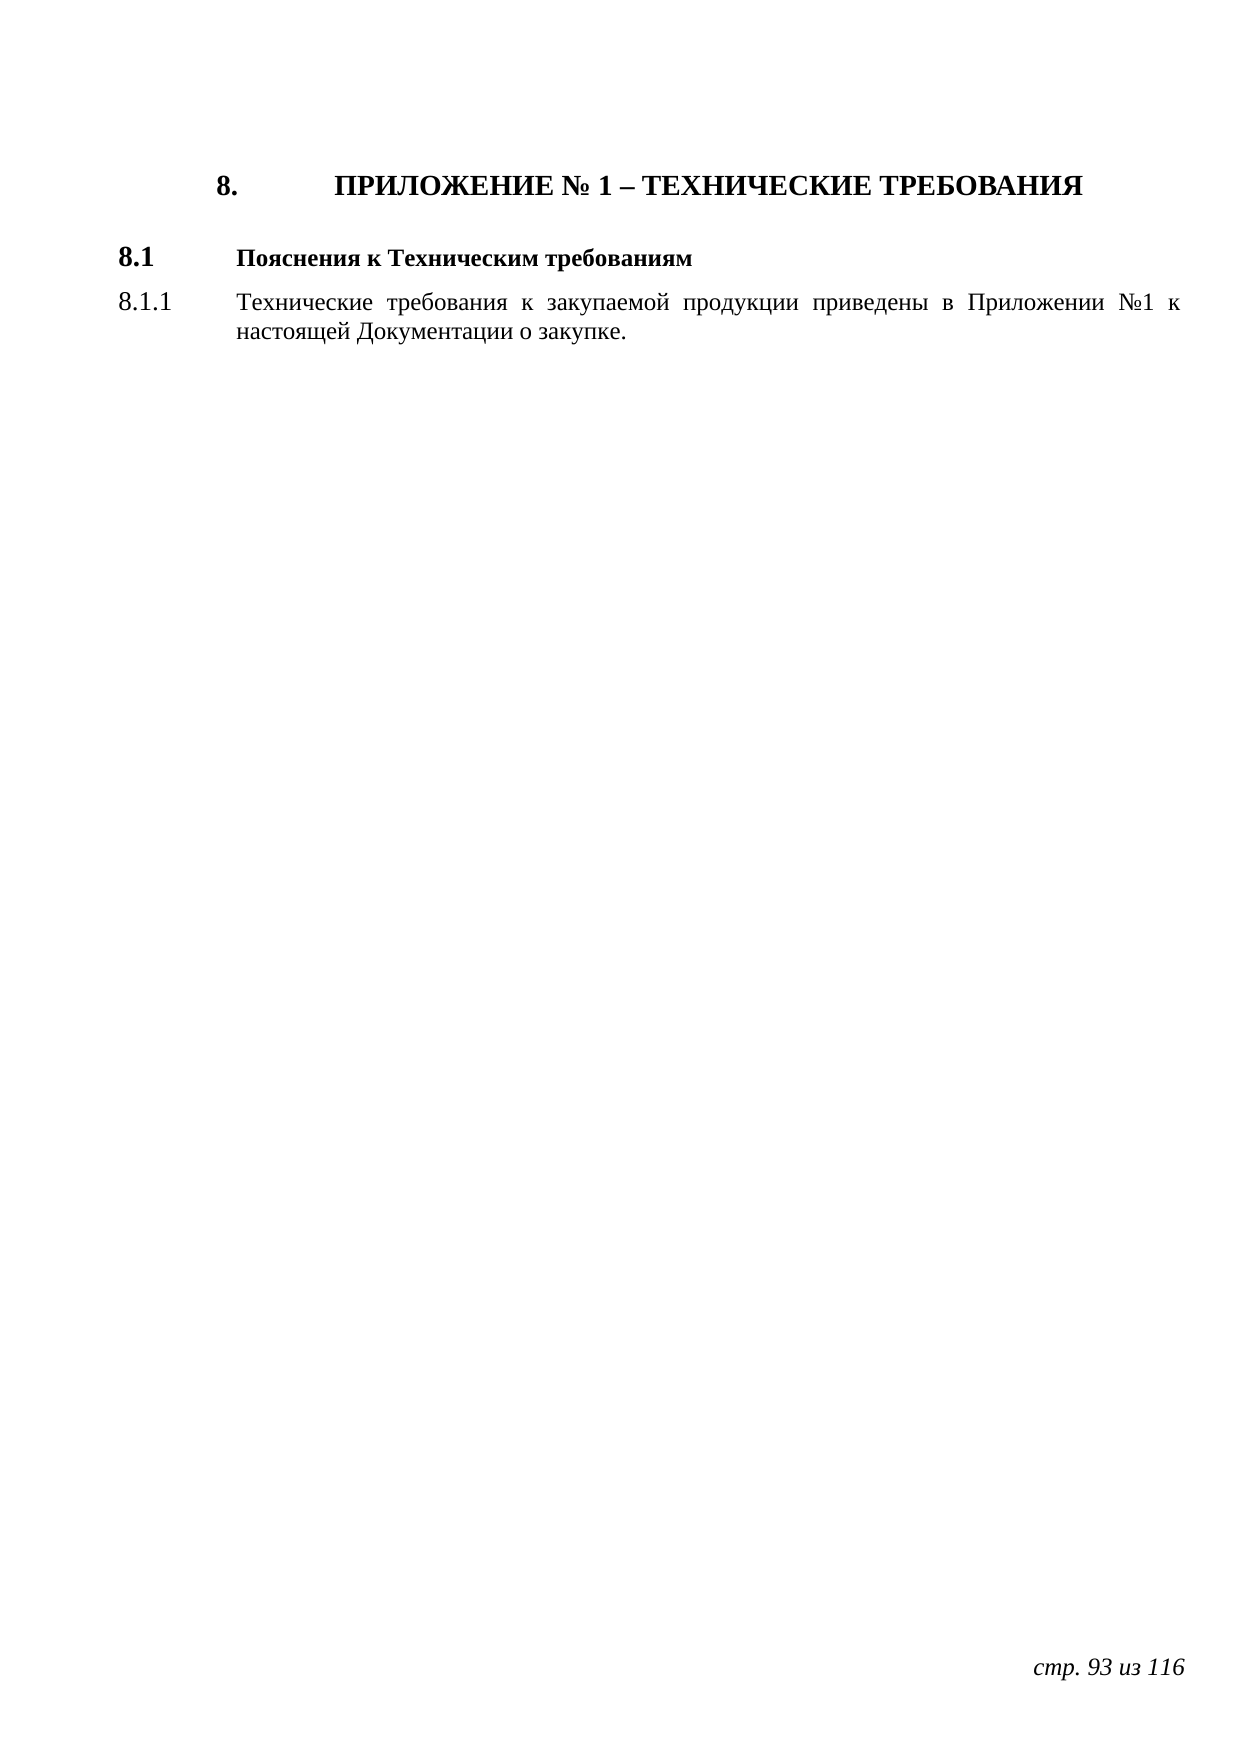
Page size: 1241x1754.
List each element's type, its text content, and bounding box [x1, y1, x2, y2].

subtitle ПРИЛОЖЕНИЕ № 1 – ТЕХНИЧЕСКИЕ ТРЕБОВАНИЯ [118, 168, 1181, 202]
subtitle Пояснения к Техническим требованиям [118, 239, 1181, 273]
list Технические требования к закупаемой продукции приведены в Приложении №1 к настоящей Документации о закупке. [118, 285, 1181, 345]
